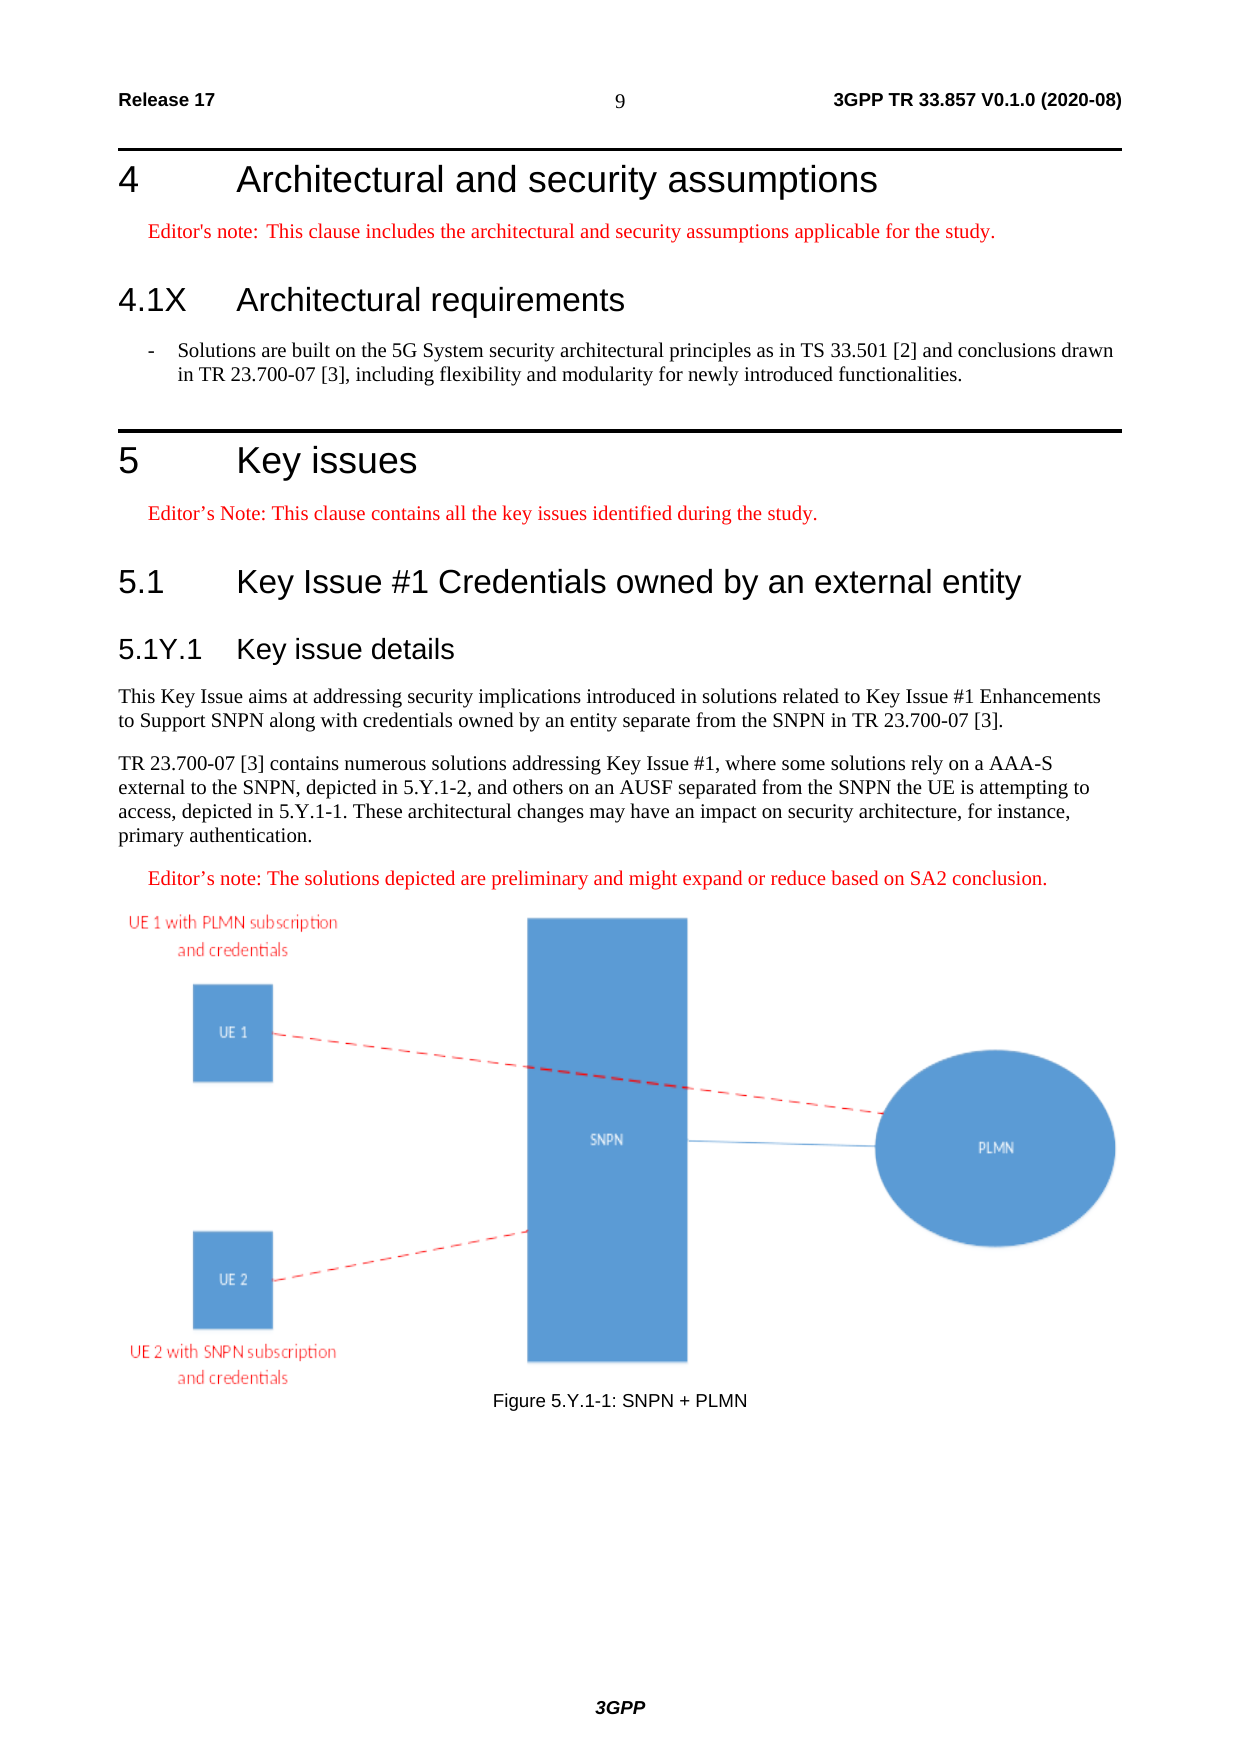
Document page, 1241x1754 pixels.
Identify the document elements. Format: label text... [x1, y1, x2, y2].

subtitle 5 Key issues [118, 433, 1122, 482]
text ], [148, 337, 1122, 386]
text Editor’s Note: This clause contains all the key issues identified during the study. [148, 501, 1122, 525]
